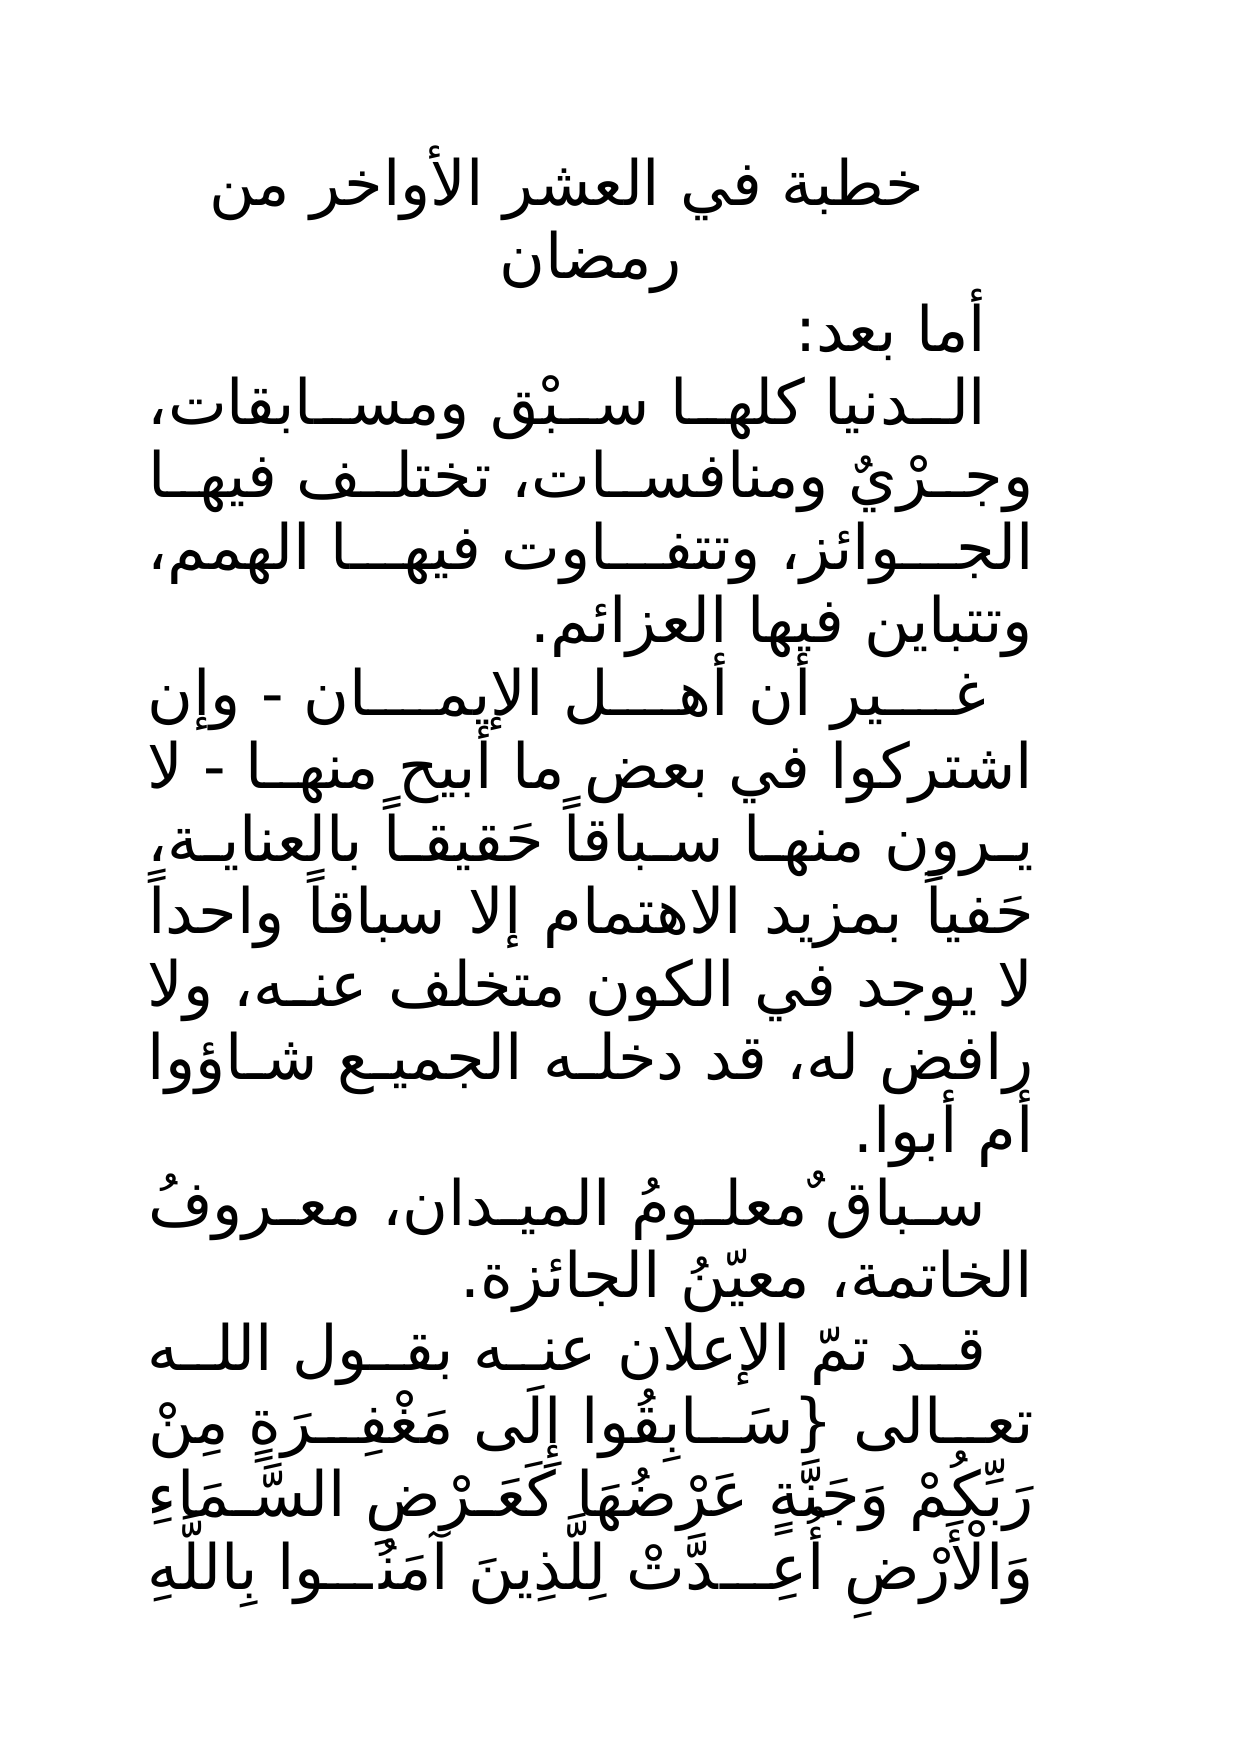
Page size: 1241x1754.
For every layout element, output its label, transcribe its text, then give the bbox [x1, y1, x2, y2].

text سباق ٌمعلومُ الميدان، معروفُ الخاتمة، معيّنُ الجائزة. [148, 1167, 1033, 1313]
text غير أن أهل الإيمان - وإن اشتركوا في بعض ما أبيح منها - لا يرون منها سباقاً حَقيقاً بالعناية، حَفياً بمزيد الاهتمام إلا سباقاً واحداً لا يوجد في الكون متخلف عنه، ولا رافض له، قد دخله الجميع شاؤوا أم أبوا. [148, 657, 1033, 1167]
text الدنيا كلها سبْق ومسابقات، وجرْيٌ ومنافسات، تختلف فيها الجوائز، وتتفاوت فيها الهمم، وتتباين فيها العزائم. [148, 366, 1033, 657]
text أما بعد: [148, 293, 1033, 366]
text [148, 1313, 1033, 1604]
text خطبة في العشر الأواخر من رمضان [148, 148, 1033, 293]
